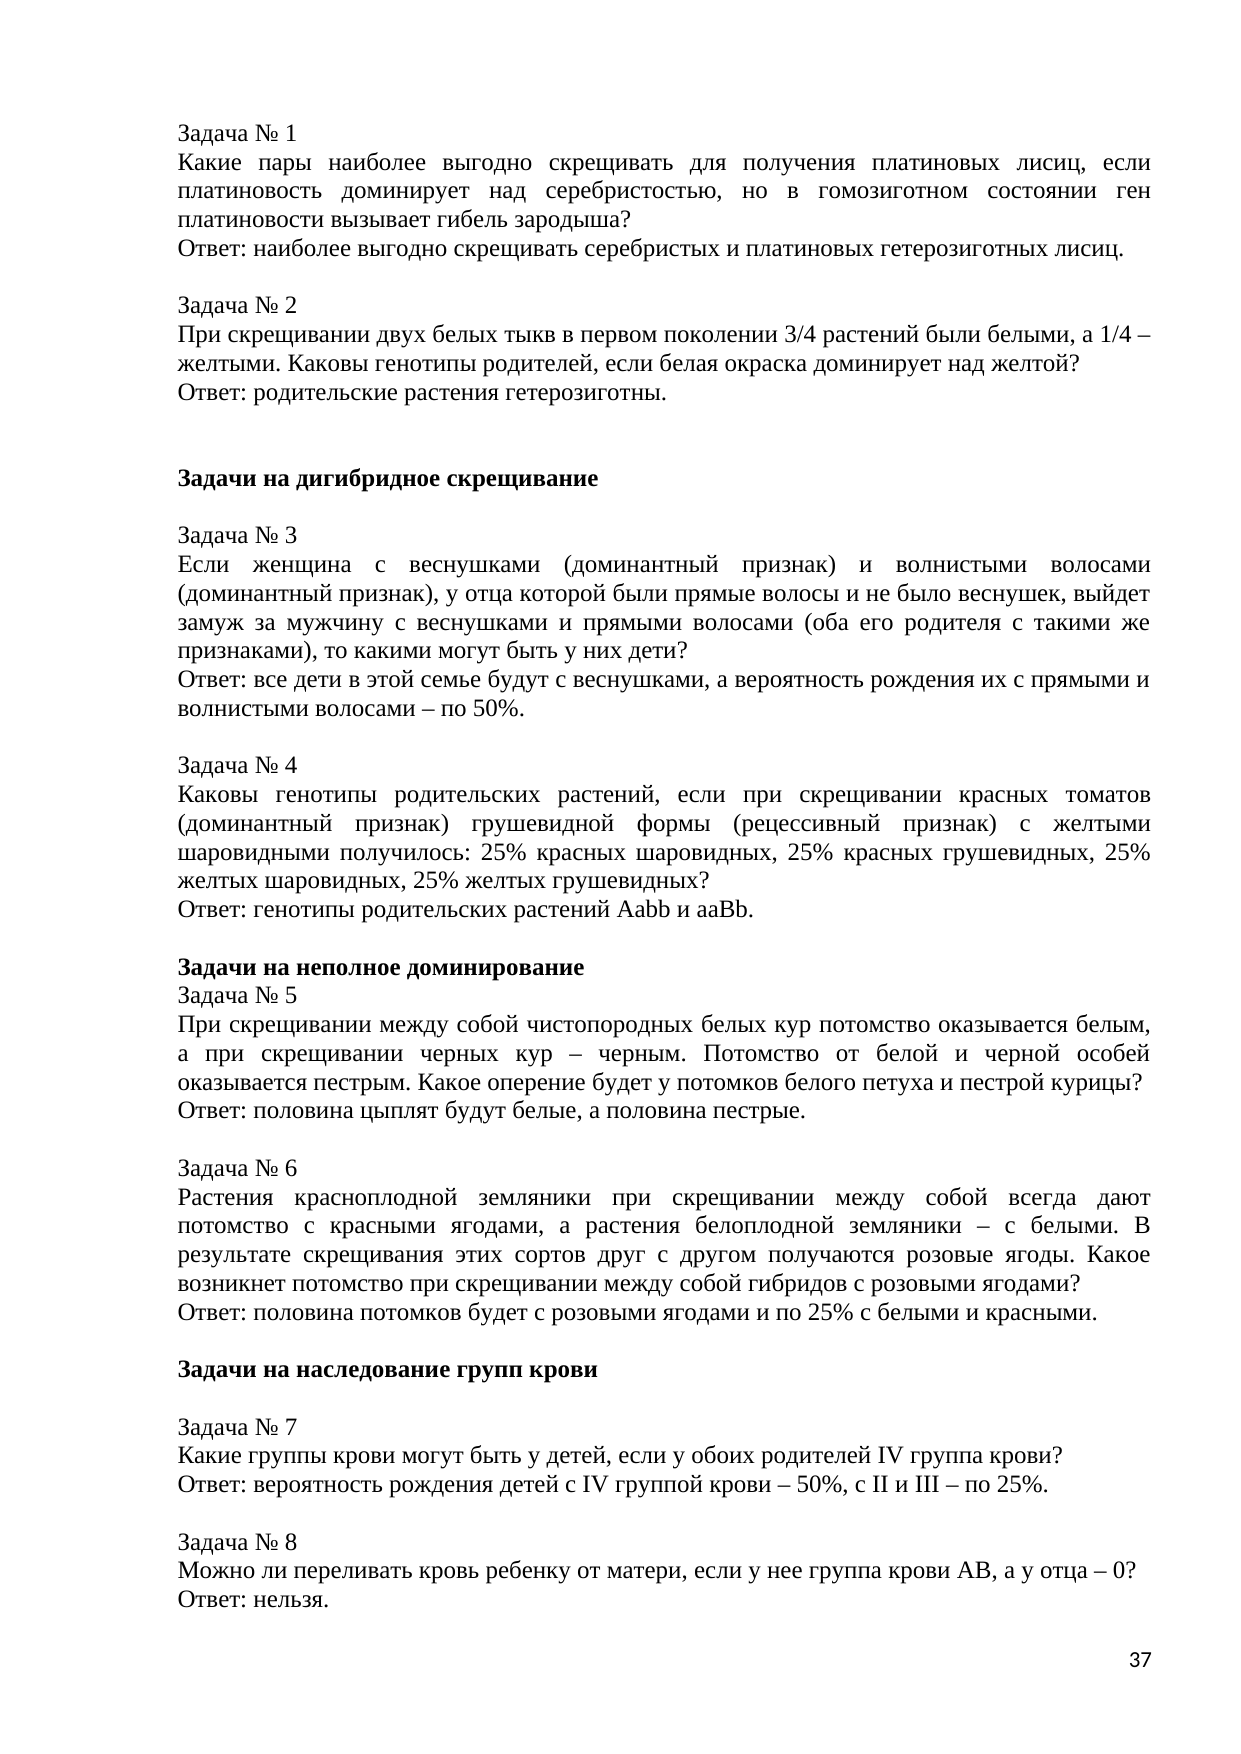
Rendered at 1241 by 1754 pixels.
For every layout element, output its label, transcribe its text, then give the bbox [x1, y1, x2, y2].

text Ответ: половина потомков будет с розовыми ягодами и по 25% с белыми и красными. [177, 1297, 1152, 1326]
text Задачи на дигибридное скрещивание [177, 463, 1152, 492]
text Задача № 1 [177, 118, 1152, 147]
text Задача № 6 [177, 1153, 1152, 1182]
text При скрещивании между собой чистопородных белых кур потомство оказывается белым, а при скрещивании черных кур – черным. Потомство от белой и черной особей оказывается пестрым. Какое оперение будет у потомков белого петуха и пестрой курицы? [177, 1009, 1152, 1096]
text Ответ: половина цыплят будут белые, а половина пестрые. [177, 1096, 1152, 1124]
text Задача № 8 [177, 1527, 1152, 1556]
text Растения красноплодной земляники при скрещивании между собой всегда дают потомство с красными ягодами, а растения белоплодной земляники – с белыми. В результате скрещивания этих сортов друг с другом получаются розовые ягоды. Какое возникнет потомство при скрещивании между собой гибридов с розовыми ягодами? [177, 1182, 1152, 1297]
text Ответ: родительские растения гетерозиготны. [177, 377, 1152, 406]
text Ответ: генотипы родительских растений Ааbb и ааВb. [177, 894, 1152, 923]
text Задачи на неполное доминирование [177, 952, 1152, 981]
text Какие группы крови могут быть у детей, если у обоих родителей IV группа крови? [177, 1441, 1152, 1469]
text Задача № 2 [177, 291, 1152, 319]
text Каковы генотипы родительских растений, если при скрещивании красных томатов (доминантный признак) грушевидной формы (рецессивный признак) с желтыми шаровидными получилось: 25% красных шаровидных, 25% красных грушевидных, 25% желтых шаровидных, 25% желтых грушевидных? [177, 779, 1152, 894]
text При скрещивании двух белых тыкв в первом поколении 3/4 растений были белыми, а 1/4 – желтыми. Каковы генотипы родителей, если белая окраска доминирует над желтой? [177, 319, 1152, 377]
text Можно ли переливать кровь ребенку от матери, если у нее группа крови АВ, а у отца – 0? [177, 1556, 1152, 1584]
text Задача № 3 [177, 521, 1152, 549]
text Задача № 5 [177, 981, 1152, 1009]
text Ответ: наиболее выгодно скрещивать серебристых и платиновых гетерозиготных лисиц. [177, 233, 1152, 262]
text Задачи на наследование групп крови [177, 1354, 1152, 1383]
text Ответ: все дети в этой семье будут с веснушками, а вероятность рождения их с прямыми и волнистыми волосами – по 50%. [177, 664, 1152, 722]
text Ответ: нельзя. [177, 1584, 1152, 1613]
text Если женщина с веснушками (доминантный признак) и волнистыми волосами (доминантный признак), у отца которой были прямые волосы и не было веснушек, выйдет замуж за мужчину с веснушками и прямыми волосами (оба его родителя с такими же признаками), то какими могут быть у них дети? [177, 549, 1152, 664]
text Задача № 4 [177, 751, 1152, 779]
text Какие пары наиболее выгодно скрещивать для получения платиновых лисиц, если платиновость доминирует над серебристостью, но в гомозиготном состоянии ген платиновости вызывает гибель зародыша? [177, 147, 1152, 233]
text Задача № 7 [177, 1412, 1152, 1441]
text Ответ: вероятность рождения детей с IV группой крови – 50%, с II и III – по 25%. [177, 1469, 1152, 1498]
